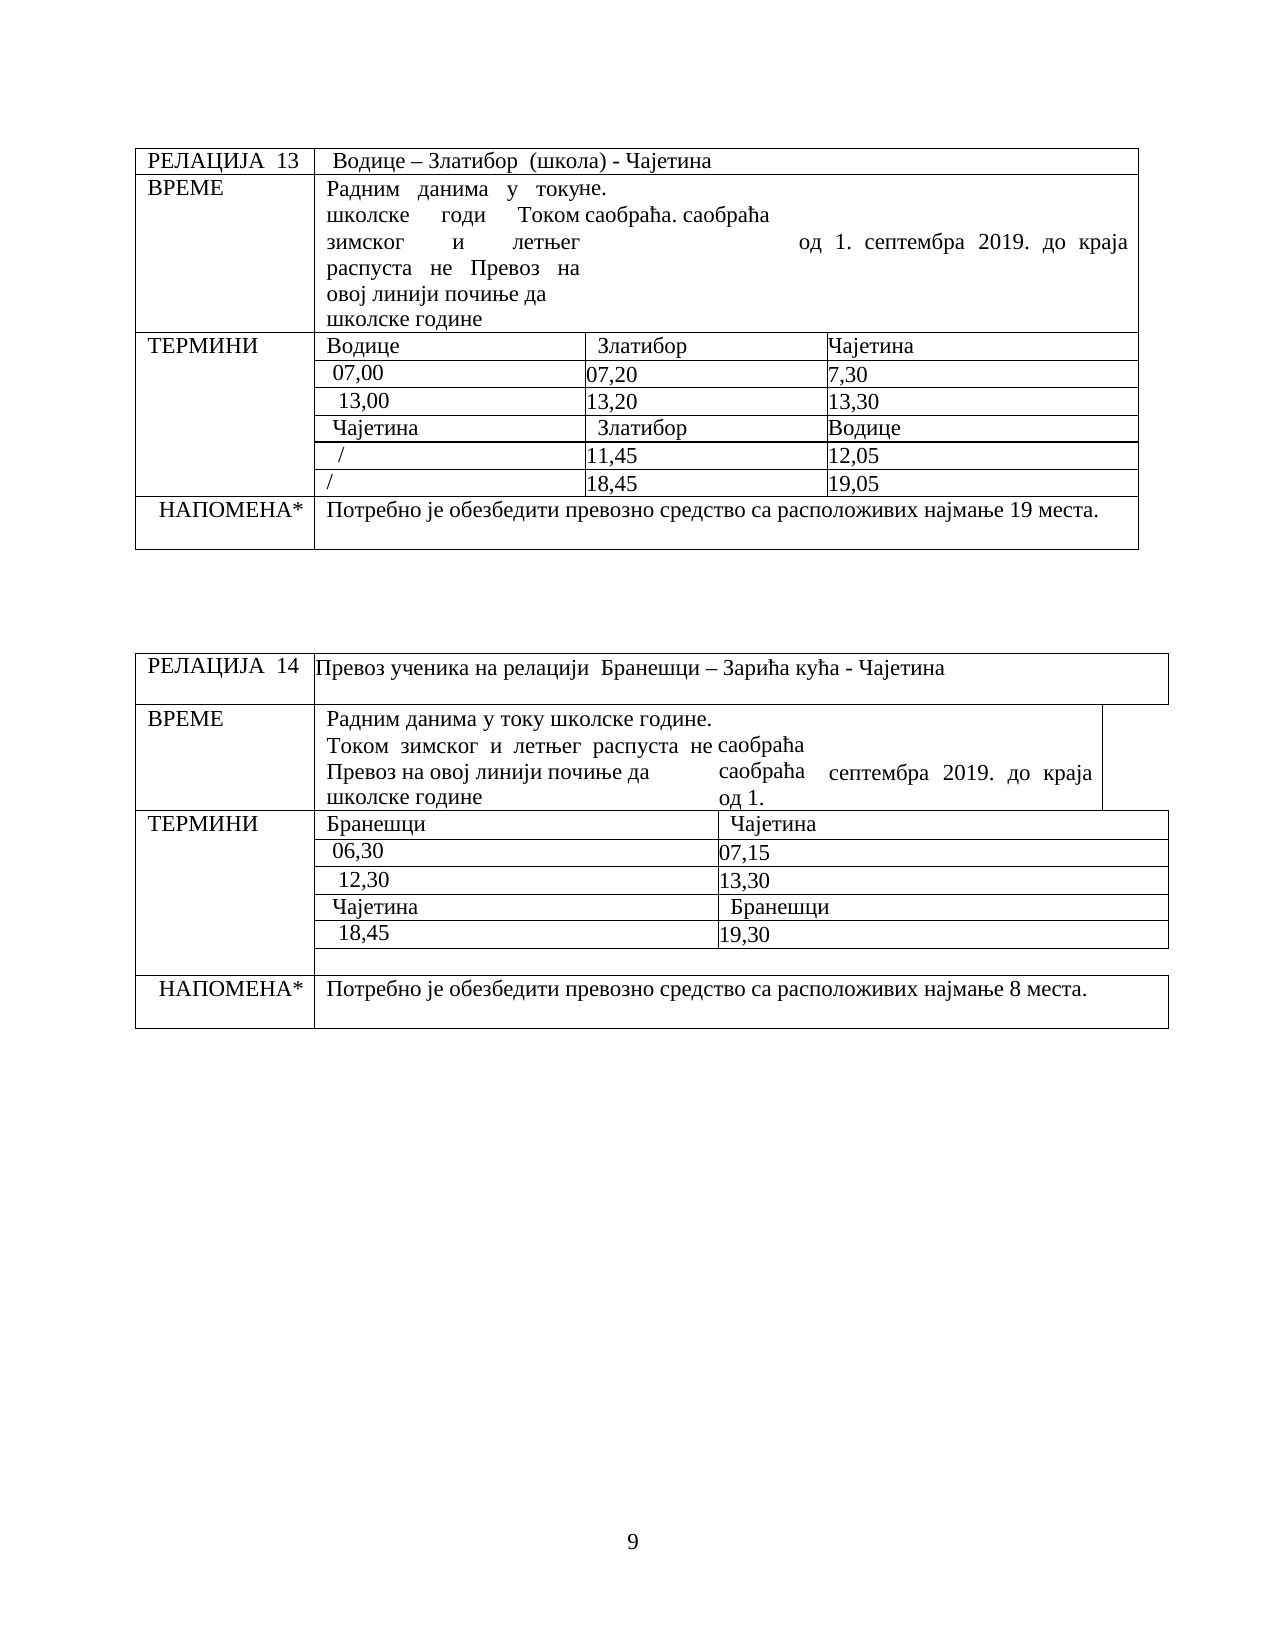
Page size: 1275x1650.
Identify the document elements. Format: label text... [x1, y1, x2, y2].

table_cell ВРЕМЕ [136, 175, 314, 332]
table_cell Радним данима у току школске године. Током зимског и летњег распуста не Превоз на овој линији почиње да школске године [315, 705, 718, 810]
table_cell не. саобраћа. саобраћа [585, 175, 791, 332]
table_cell Бранешци [315, 811, 718, 838]
table_cell НАПОМЕНА* [136, 976, 314, 1027]
table_cell 11,45 [586, 443, 827, 469]
table_cell 1. [827, 175, 857, 332]
table_cell Потребно је обезбедити превозно средство са расположивих најмање 19 места. [315, 497, 1138, 549]
table_cell Радним данима у току школске годи Током зимског и летњег распуста не Превоз на овој линији почиње да школске године [315, 175, 585, 332]
table_cell Златибор [586, 333, 827, 360]
table_cell краја [1036, 705, 1102, 810]
table_cell 07,20 [586, 361, 827, 387]
table_header Водице – Златибор (школа) - Чајетина [315, 149, 1138, 174]
table_cell ВРЕМЕ [136, 705, 314, 810]
table_cell Чајетина [828, 333, 1138, 360]
table_cell ТЕРМИНИ [136, 811, 314, 975]
table_cell 19,05 [828, 470, 1138, 496]
table_cell Чајетина [315, 895, 718, 920]
table_cell 06,30 [315, 840, 718, 866]
table_cell 07,15 [719, 840, 1168, 866]
table_cell 12,05 [828, 443, 1138, 469]
table_cell краја [1071, 175, 1138, 332]
table_cell до [1000, 705, 1036, 810]
table_cell Бранешци [719, 895, 1168, 920]
table_cell Водице [828, 416, 1138, 441]
table_cell Чајетина [719, 811, 1168, 838]
table_cell саобраћа саобраћа од 1. [718, 705, 821, 810]
table_cell 13,00 [315, 388, 585, 415]
table_cell септембра [821, 705, 935, 810]
table_cell 18,45 [315, 921, 718, 947]
table_cell НАПОМЕНА* [136, 497, 314, 549]
table_cell до [1035, 175, 1071, 332]
table_cell Водице [315, 333, 585, 360]
table_cell 2019. [971, 175, 1035, 332]
table_cell 12,30 [315, 867, 718, 894]
table_header РЕЛАЦИЈА 14 [136, 654, 314, 704]
table_cell 18,45 [586, 470, 827, 496]
table_cell Потребно је обезбедити превозно средство са расположивих најмање 8 места. [315, 976, 1168, 1027]
table_cell 13,30 [828, 388, 1138, 415]
table_cell 07,00 [315, 361, 585, 387]
table_cell 7,30 [828, 361, 1138, 387]
table_cell 2019. [935, 705, 999, 810]
table_cell Златибор [586, 416, 827, 441]
table_cell ТЕРМИНИ [136, 333, 314, 496]
table_cell Чајетина [315, 416, 585, 441]
table_cell / [315, 443, 585, 469]
table_cell септембра [857, 175, 971, 332]
table_header Превоз ученика на релацији Бранешци – Зарића кућа - Чајетина [315, 654, 1168, 704]
table_cell од [791, 175, 827, 332]
table_cell 13,30 [719, 867, 1168, 894]
table_cell 13,20 [586, 388, 827, 415]
table_cell / [315, 470, 585, 496]
table_header РЕЛАЦИЈА 13 [136, 149, 314, 174]
table_cell 19,30 [719, 921, 1168, 947]
